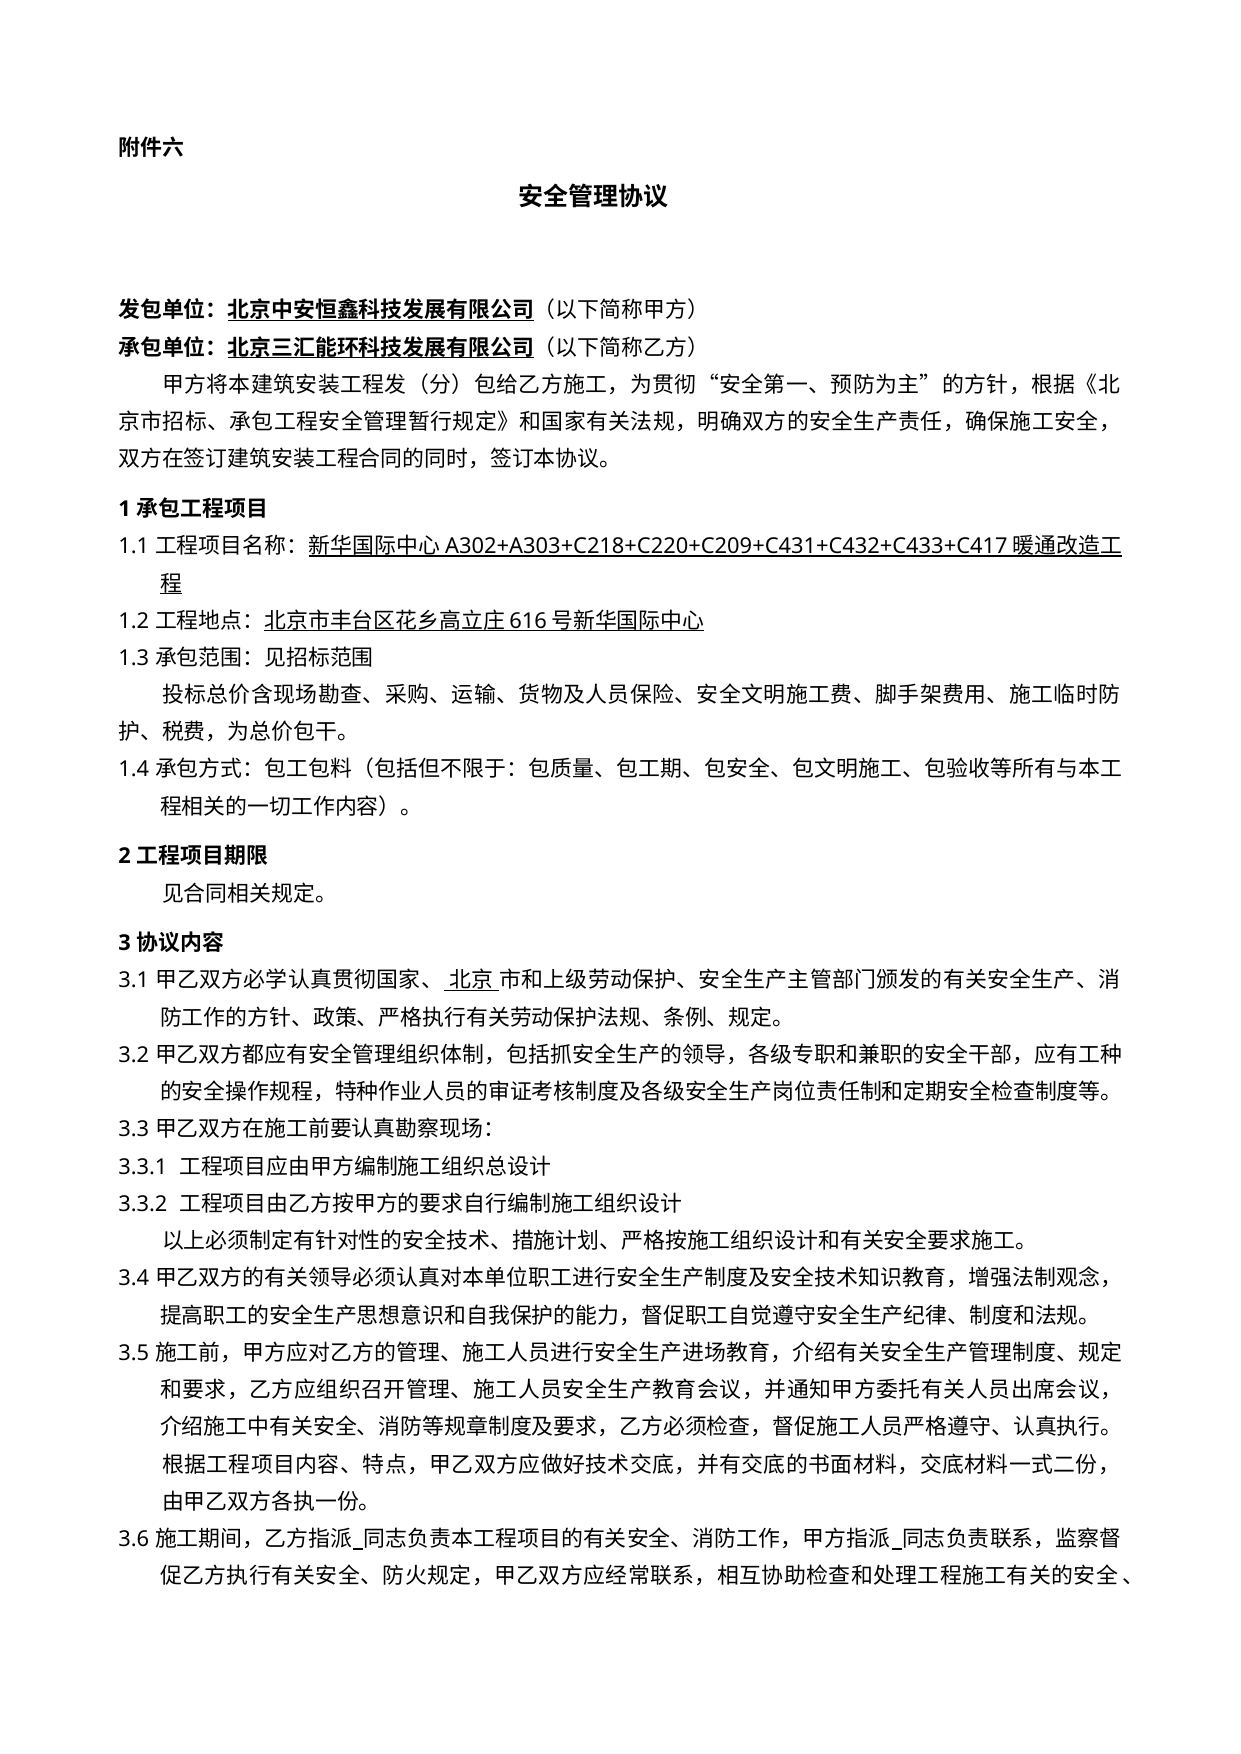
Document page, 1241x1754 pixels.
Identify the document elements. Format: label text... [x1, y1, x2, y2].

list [118, 1521, 1122, 1590]
text 甲方将本建筑安装工程发（分）包给乙方施工，为贯彻“安全第一、预防为主”的方针，根据《北京市招标、承包工程安全管理暂行规定》和国家有关法规，明确双方的安全生产责任，确保施工安全，双方在签订建筑安装工程合同的同时，签订本协议。 [118, 366, 1122, 473]
list 承包工程项目 [118, 491, 1122, 523]
text 承包单位：北京三汇能环科技发展有限公司（以下简称乙方） [118, 329, 1122, 362]
text 附件六 [118, 129, 1068, 162]
list 工程地点：北京市丰台区花乡高立庄616号新华国际中心 [118, 602, 1122, 635]
text 安全管理协议 [118, 162, 1068, 227]
list 承包方式：包工包料（包括但不限于：包质量、包工期、包安全、包文明施工、包验收等所有与本工程相关的一切工作内容）。 [118, 751, 1122, 821]
list 甲乙双方必学认真贯彻国家、 北京 市和上级劳动保护、安全生产主管部门颁发的有关安全生产、消防工作的方针、政策、严格执行有关劳动保护法规、条例、规定。 [118, 962, 1122, 1032]
list 施工前，甲方应对乙方的管理、施工人员进行安全生产进场教育，介绍有关安全生产管理制度、规定和要求，乙方应组织召开管理、施工人员安全生产教育会议，并通知甲方委托有关人员出席会议，介绍施工中有关安全、消防等规章制度及要求，乙方必须检查，督促施工人员严格遵守、认真执行。 [118, 1334, 1122, 1441]
list 工程项目由乙方按甲方的要求自行编制施工组织设计 [118, 1186, 1122, 1218]
list 甲乙双方都应有安全管理组织体制，包括抓安全生产的领导，各级专职和兼职的安全干部，应有工种的安全操作规程，特种作业人员的审证考核制度及各级安全生产岗位责任制和定期安全检查制度等。 [118, 1037, 1122, 1106]
text 以上必须制定有针对性的安全技术、措施计划、严格按施工组织设计和有关安全要求施工。 [118, 1223, 1122, 1255]
list 承包范围：见招标范围 [118, 639, 1122, 672]
list 甲乙双方的有关领导必须认真对本单位职工进行安全生产制度及安全技术知识教育，增强法制观念，提高职工的安全生产思想意识和自我保护的能力，督促职工自觉遵守安全生产纪律、制度和法规。 [118, 1260, 1122, 1330]
list 工程项目应由甲方编制施工组织总设计 [118, 1148, 1122, 1181]
list 协议内容 [118, 925, 1122, 957]
list 甲乙双方在施工前要认真勘察现场： [118, 1111, 1122, 1144]
text 发包单位：北京中安恒鑫科技发展有限公司（以下简称甲方） [118, 292, 1122, 324]
list 工程项目期限 [118, 838, 1122, 871]
text 见合同相关规定。 [118, 875, 1122, 908]
text 根据工程项目内容、特点，甲乙双方应做好技术交底，并有交底的书面材料，交底材料一式二份，由甲乙双方各执一份。 [162, 1446, 1122, 1516]
text 投标总价含现场勘查、采购、运输、货物及人员保险、安全文明施工费、脚手架费用、施工临时防护、税费，为总价包干。 [118, 677, 1122, 746]
list 工程项目名称：新华国际中心A302+A303+C218+C220+C209+C431+C432+C433+C417暖通改造工程 [118, 528, 1122, 598]
